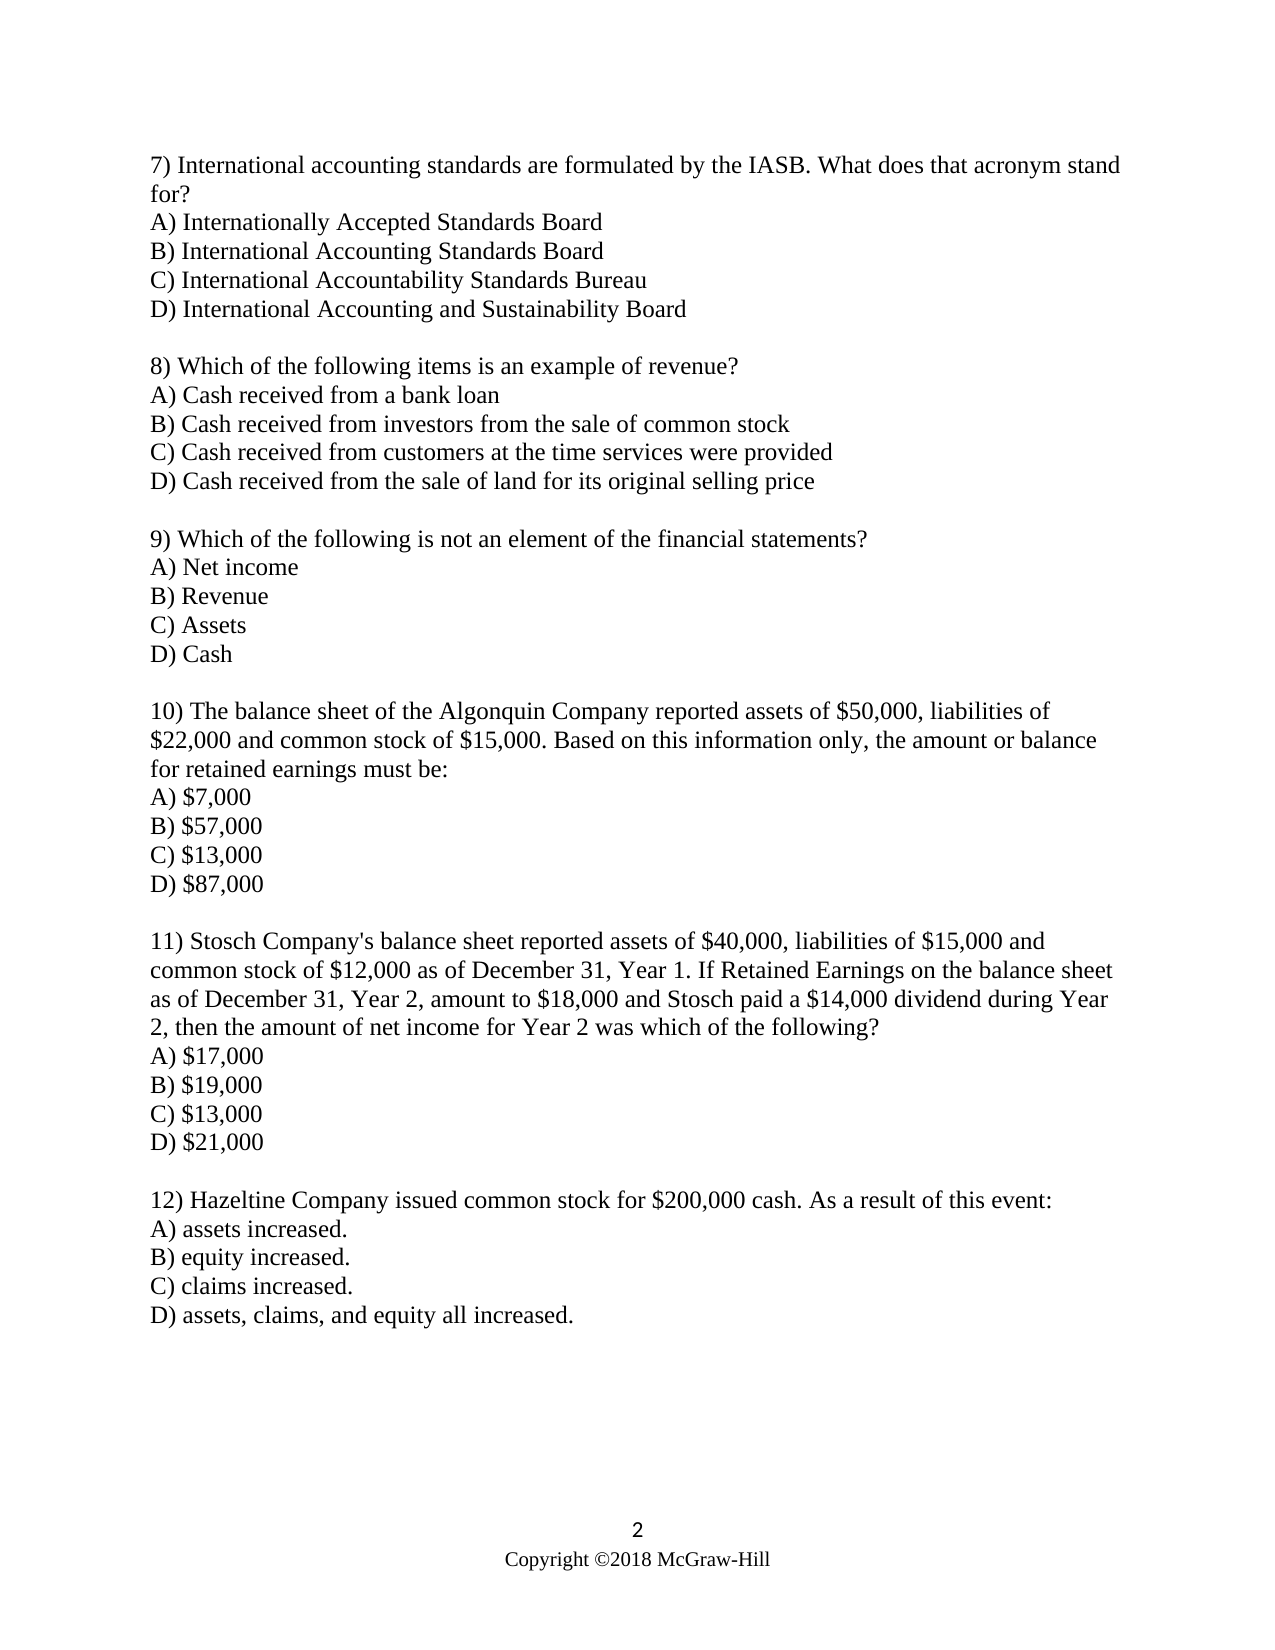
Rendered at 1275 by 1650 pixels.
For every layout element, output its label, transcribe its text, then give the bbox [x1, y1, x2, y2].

text 7) International accounting standards are formulated by the IASB. What does that acronym stand for? [150, 150, 1125, 207]
text D) International Accounting and Sustainability Board [150, 294, 1125, 322]
text 11) Stosch Company's balance sheet reported assets of $40,000, liabilities of $15,000 and common stock of $12,000 as of December 31, Year 1. If Retained Earnings on the balance sheet as of December 31, Year 2, amount to $18,000 and Stosch paid a $14,000 dividend during Year 2, then the amount of net income for Year 2 was which of the following? [150, 926, 1125, 1041]
text 8) Which of the following items is an example of revenue? [150, 351, 1125, 380]
text C) International Accountability Standards Bureau [150, 265, 1125, 294]
text C) Cash received from customers at the time services were provided [150, 437, 1125, 466]
text C) $13,000 [150, 1099, 1125, 1127]
text C) claims increased. [150, 1271, 1125, 1300]
text D) assets, claims, and equity all increased. [150, 1300, 1125, 1329]
text A) Net income [150, 552, 1125, 581]
text B) Revenue [150, 581, 1125, 610]
text B) equity increased. [150, 1242, 1125, 1271]
text D) Cash [150, 639, 1125, 667]
text A) assets increased. [150, 1214, 1125, 1242]
text D) $87,000 [150, 869, 1125, 897]
text 12) Hazeltine Company issued common stock for $200,000 cash. As a result of this event: [150, 1185, 1125, 1214]
text B) Cash received from investors from the sale of common stock [150, 409, 1125, 437]
text A) Cash received from a bank loan [150, 380, 1125, 409]
text D) Cash received from the sale of land for its original selling price [150, 466, 1125, 495]
text C) $13,000 [150, 840, 1125, 869]
text A) Internationally Accepted Standards Board [150, 207, 1125, 236]
text B) $57,000 [150, 811, 1125, 840]
text B) International Accounting Standards Board [150, 236, 1125, 265]
text B) $19,000 [150, 1070, 1125, 1099]
text 10) The balance sheet of the Algonquin Company reported assets of $50,000, liabilities of $22,000 and common stock of $15,000. Based on this information only, the amount or balance for retained earnings must be: [150, 696, 1125, 782]
text A) $7,000 [150, 782, 1125, 811]
text C) Assets [150, 610, 1125, 639]
text 9) Which of the following is not an element of the financial statements? [150, 524, 1125, 552]
text A) $17,000 [150, 1041, 1125, 1070]
text D) $21,000 [150, 1127, 1125, 1156]
